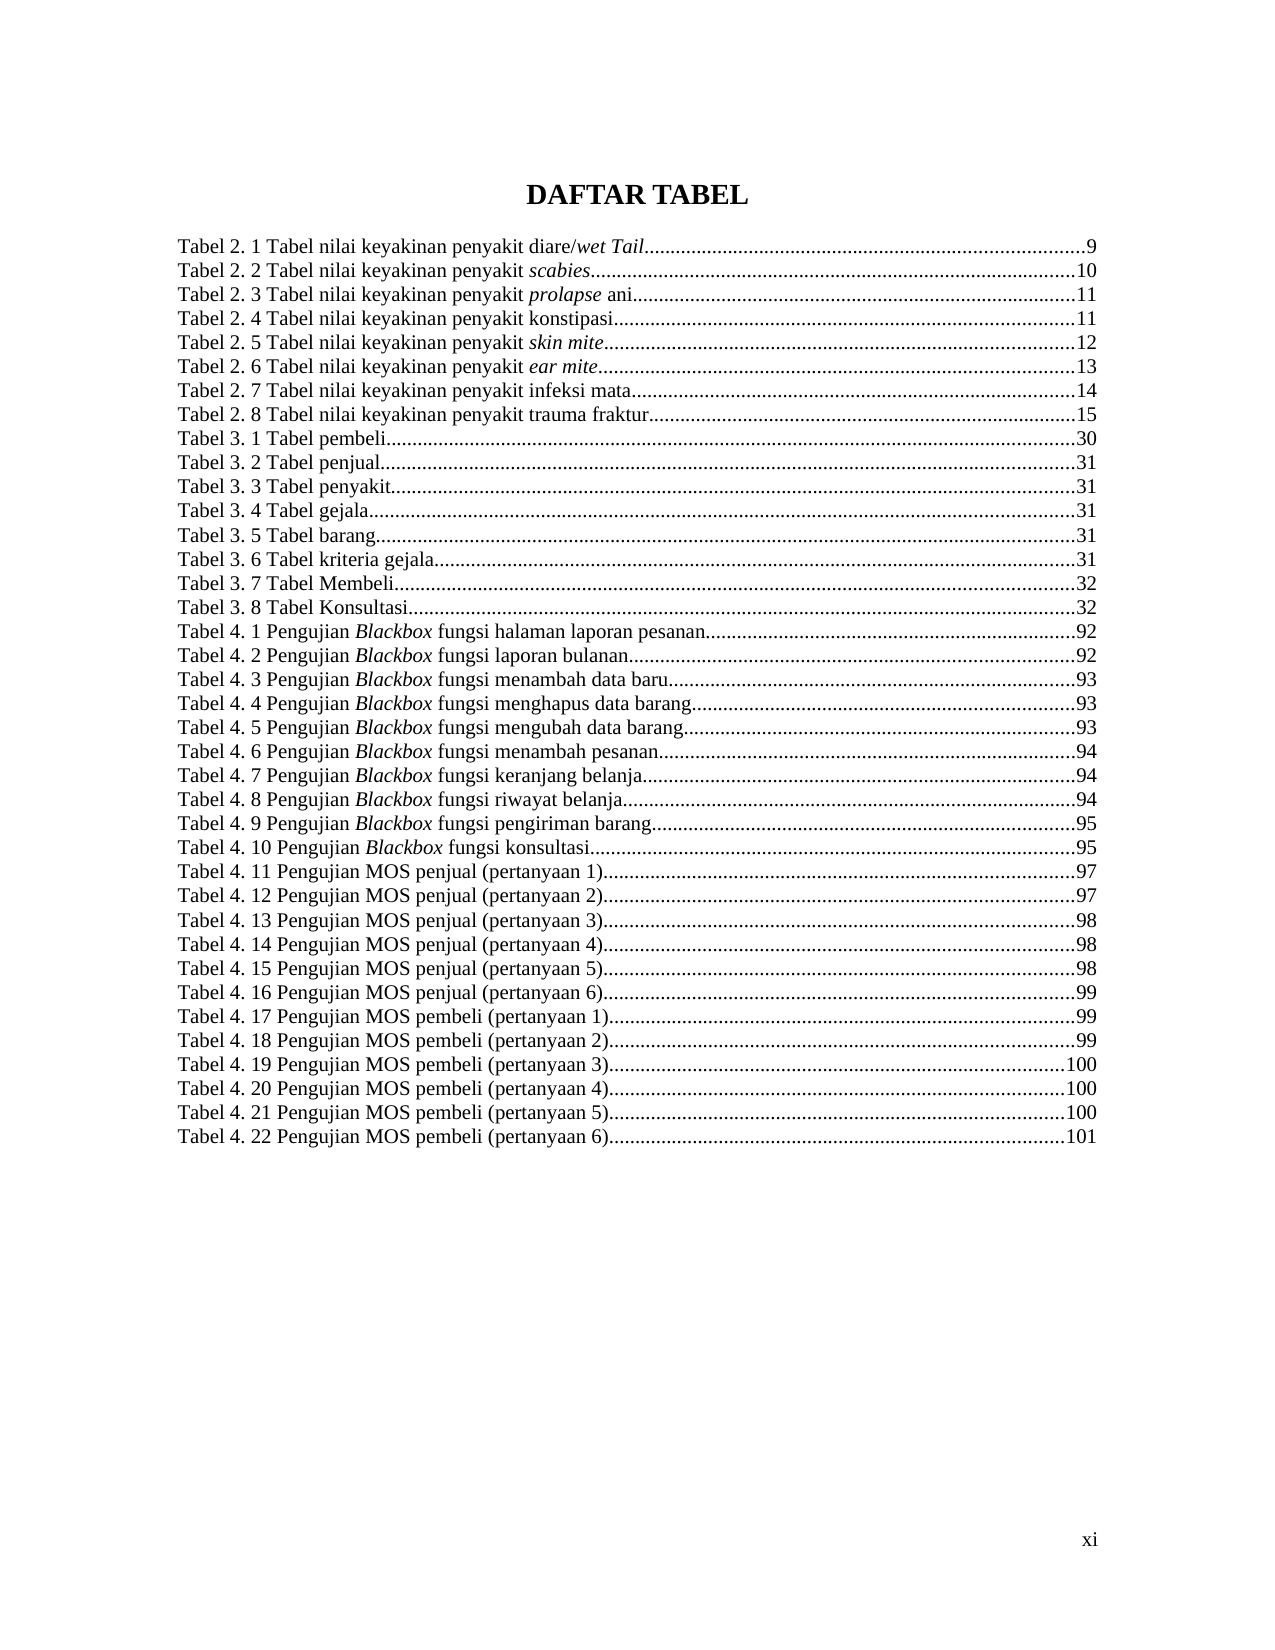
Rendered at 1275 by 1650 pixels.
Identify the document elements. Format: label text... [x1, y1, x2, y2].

text Tabel 3. 3 Tabel penyakit 31 [177, 474, 1098, 498]
text Tabel 4. 12 Pengujian MOS penjual (pertanyaan 2) 97 [177, 883, 1098, 907]
text Tabel 3. 1 Tabel pembeli 30 [177, 426, 1098, 450]
text Tabel 4. 11 Pengujian MOS penjual (pertanyaan 1) 97 [177, 859, 1098, 883]
text Tabel 2. 4 Tabel nilai keyakinan penyakit konstipasi 11 [177, 306, 1098, 330]
text Tabel 4. 19 Pengujian MOS pembeli (pertanyaan 3) 100 [177, 1052, 1098, 1076]
text Tabel 3. 6 Tabel kriteria gejala 31 [177, 547, 1098, 571]
text Tabel 3. 4 Tabel gejala 31 [177, 498, 1098, 522]
text Tabel 2. 7 Tabel nilai keyakinan penyakit infeksi mata 14 [177, 378, 1098, 402]
text Tabel 4. 16 Pengujian MOS penjual (pertanyaan 6) 99 [177, 980, 1098, 1004]
text Tabel 2. 8 Tabel nilai keyakinan penyakit trauma fraktur 15 [177, 402, 1098, 426]
text Tabel 4. 18 Pengujian MOS pembeli (pertanyaan 2) 99 [177, 1028, 1098, 1052]
text Tabel 2. 3 Tabel nilai keyakinan penyakit prolapse ani 11 [177, 282, 1098, 306]
text Tabel 4. 20 Pengujian MOS pembeli (pertanyaan 4) 100 [177, 1076, 1098, 1100]
text Tabel 3. 5 Tabel barang 31 [177, 522, 1098, 547]
text Tabel 4. 1 Pengujian Blackbox fungsi halaman laporan pesanan 92 [177, 619, 1098, 643]
text Tabel 4. 17 Pengujian MOS pembeli (pertanyaan 1) 99 [177, 1004, 1098, 1028]
text Tabel 2. 2 Tabel nilai keyakinan penyakit scabies 10 [177, 258, 1098, 282]
text Tabel 4. 6 Pengujian Blackbox fungsi menambah pesanan 94 [177, 739, 1098, 763]
text Tabel 4. 15 Pengujian MOS penjual (pertanyaan 5) 98 [177, 956, 1098, 980]
text Tabel 2. 1 Tabel nilai keyakinan penyakit diare/wet Tail 9 [177, 234, 1098, 258]
text Tabel 3. 2 Tabel penjual 31 [177, 450, 1098, 474]
text Tabel 4. 5 Pengujian Blackbox fungsi mengubah data barang 93 [177, 715, 1098, 739]
text Tabel 2. 6 Tabel nilai keyakinan penyakit ear mite 13 [177, 354, 1098, 378]
text Tabel 3. 8 Tabel Konsultasi 32 [177, 595, 1098, 619]
text Tabel 3. 7 Tabel Membeli 32 [177, 571, 1098, 595]
text Tabel 4. 10 Pengujian Blackbox fungsi konsultasi 95 [177, 835, 1098, 859]
text Tabel 4. 8 Pengujian Blackbox fungsi riwayat belanja 94 [177, 787, 1098, 811]
text Tabel 4. 2 Pengujian Blackbox fungsi laporan bulanan 92 [177, 643, 1098, 667]
text Tabel 4. 3 Pengujian Blackbox fungsi menambah data baru 93 [177, 667, 1098, 691]
text Tabel 4. 9 Pengujian Blackbox fungsi pengiriman barang 95 [177, 811, 1098, 835]
text Tabel 4. 21 Pengujian MOS pembeli (pertanyaan 5) 100 [177, 1100, 1098, 1124]
text Tabel 4. 7 Pengujian Blackbox fungsi keranjang belanja 94 [177, 763, 1098, 787]
text Tabel 4. 22 Pengujian MOS pembeli (pertanyaan 6) 101 [177, 1124, 1098, 1148]
subtitle DAFTAR TABEL [177, 177, 1098, 211]
text Tabel 4. 13 Pengujian MOS penjual (pertanyaan 3) 98 [177, 907, 1098, 932]
text Tabel 4. 14 Pengujian MOS penjual (pertanyaan 4) 98 [177, 932, 1098, 956]
text Tabel 4. 4 Pengujian Blackbox fungsi menghapus data barang 93 [177, 691, 1098, 715]
text Tabel 2. 5 Tabel nilai keyakinan penyakit skin mite 12 [177, 330, 1098, 354]
